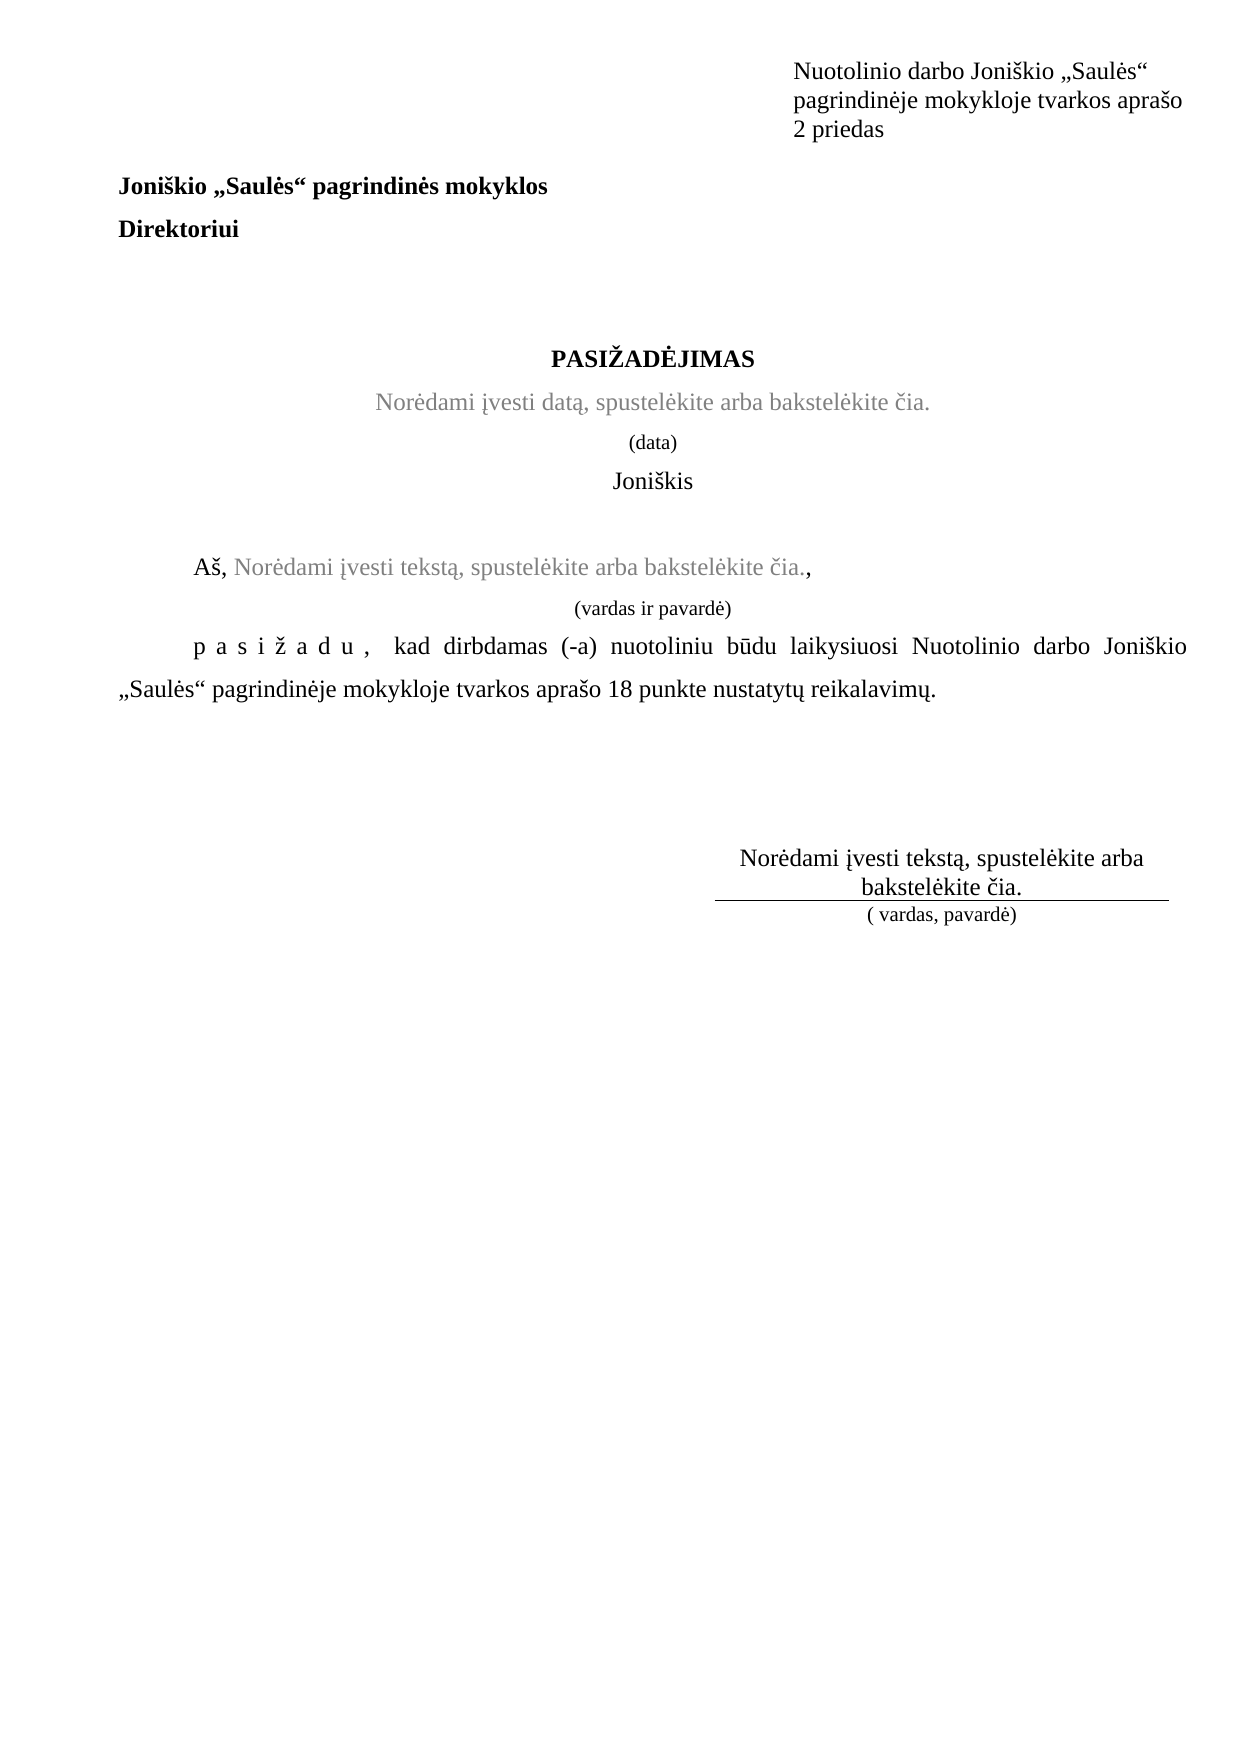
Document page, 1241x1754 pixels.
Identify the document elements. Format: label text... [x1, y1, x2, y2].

text Nuotolinio darbo Joniškio „Saulės“ pagrindinėje mokykloje tvarkos aprašo 2 priedas [793, 56, 1187, 142]
text Direktoriui [118, 214, 1187, 243]
text Joniškio „Saulės“ pagrindinės mokyklos [118, 171, 1187, 200]
text pasižadu, kad dirbdamas (-a) nuotoliniu būdu laikysiuosi Nuotolinio darbo Joniškio „Saulės“ pagrindinėje mokykloje tvarkos aprašo 18 punkte nustatytų reikalavimų. [118, 631, 1187, 703]
text Aš, , [118, 552, 1187, 581]
table_cell ( vardas, pavardė) [715, 901, 1169, 926]
text (vardas ir pavardė) [118, 595, 1187, 619]
text Joniškis [118, 466, 1187, 495]
text (data) [118, 430, 1187, 454]
text PASIŽADĖJIMAS [118, 344, 1187, 372]
